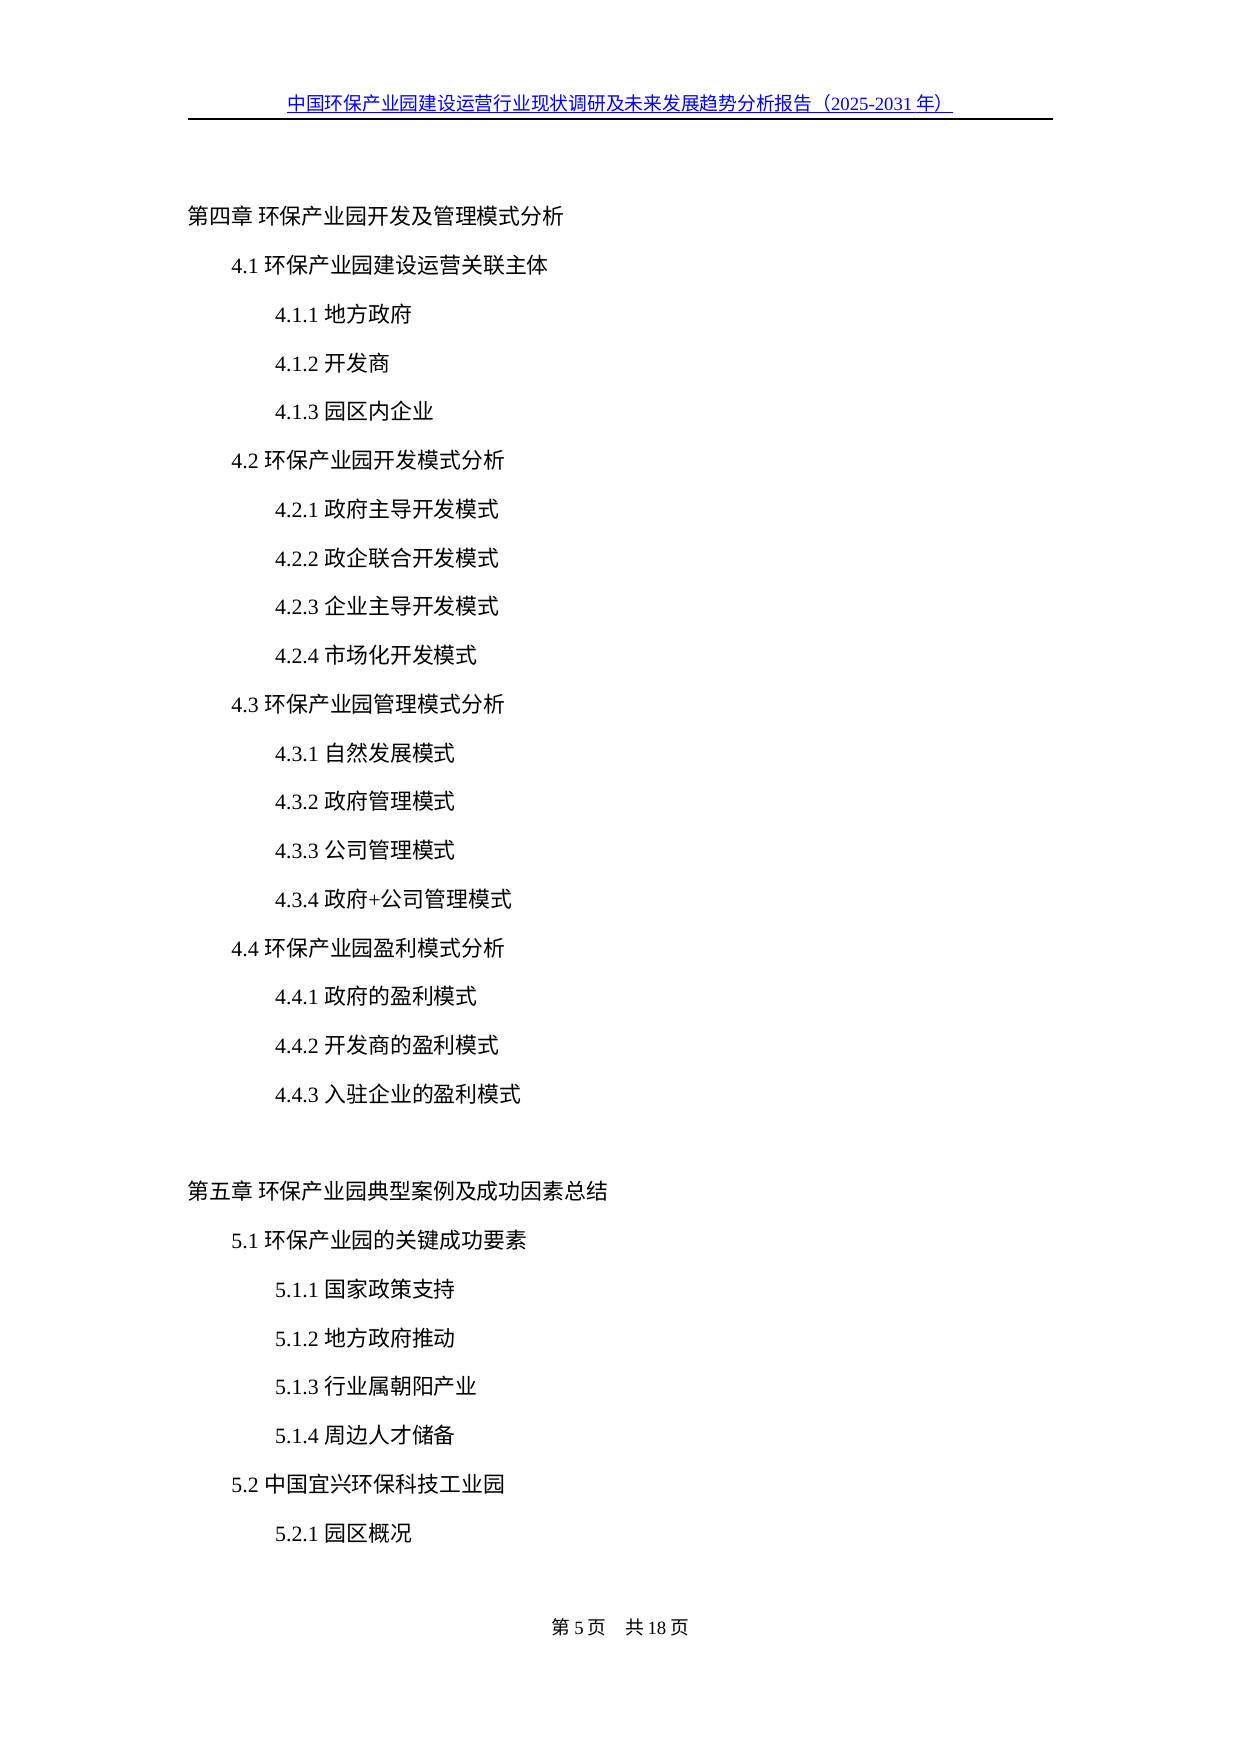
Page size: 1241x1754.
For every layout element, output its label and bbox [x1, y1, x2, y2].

text [187, 150, 1053, 1548]
